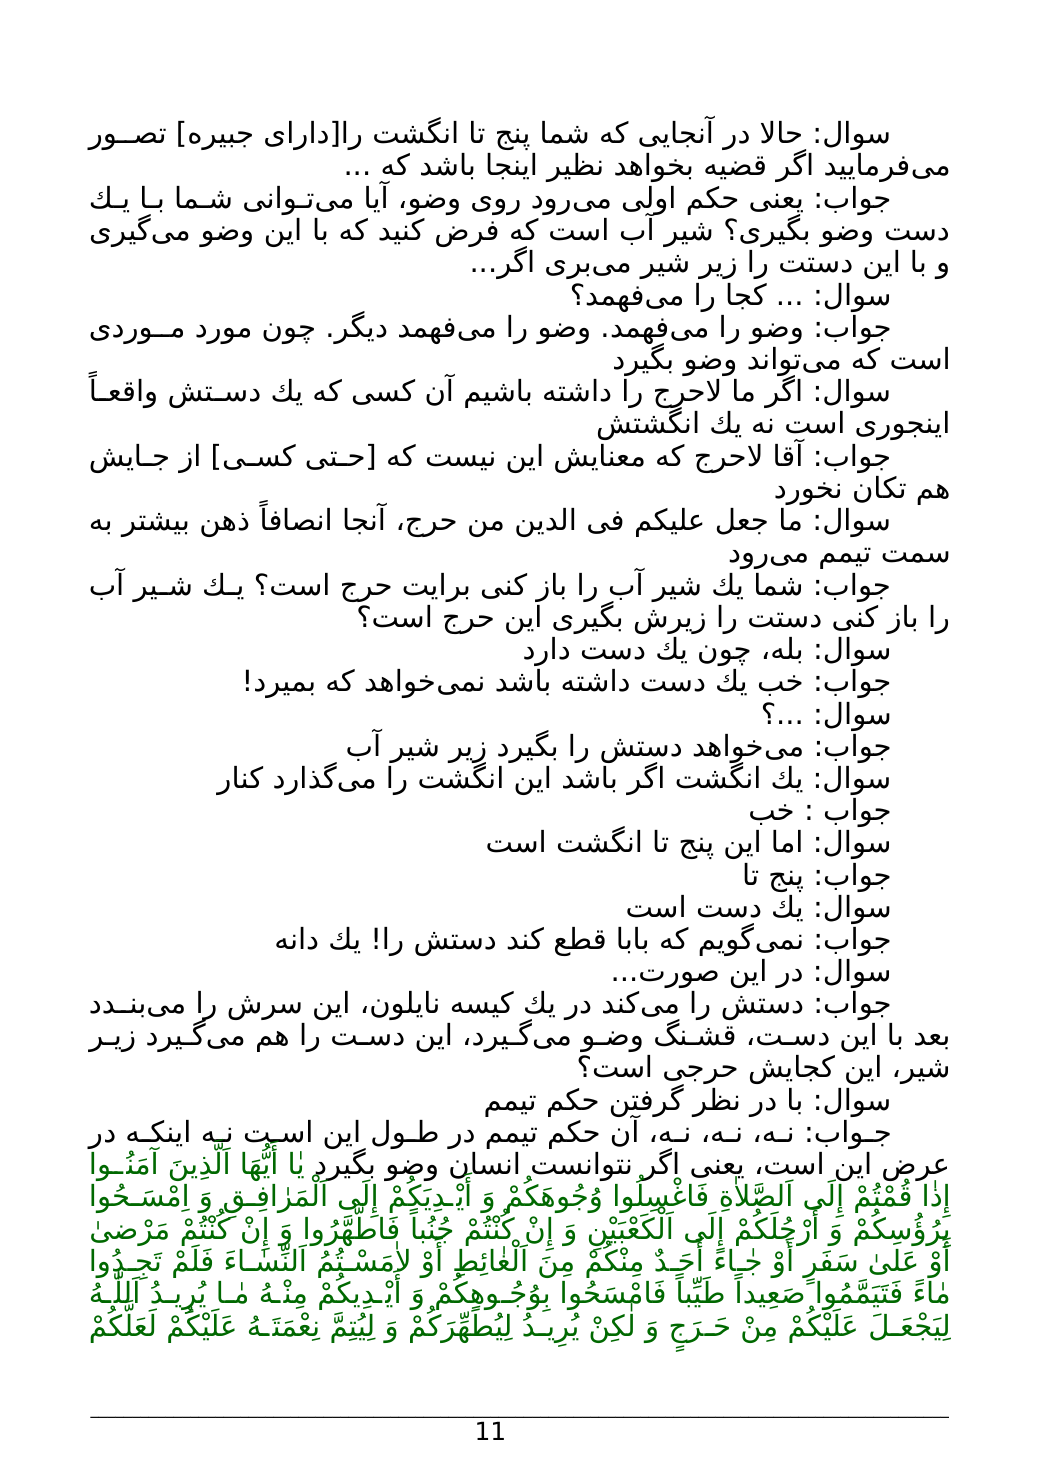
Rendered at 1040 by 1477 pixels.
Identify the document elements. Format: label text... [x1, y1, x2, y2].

text سوال: یك دست است [89, 891, 951, 924]
text سوال: اما این پنج تا انگشت است [89, 827, 951, 859]
text جواب: وضو را می‌فهمد. وضو را می‌فهمد دیگر. چون مورد موردی است كه می‌تواند وضو بگیرد [89, 312, 951, 376]
text سوال: اگر ما لاحرج را داشته باشیم آن كسی كه یك دستش واقعاً اینجوری است نه یك انگشتش [89, 376, 951, 441]
text جواب: پنج تا [89, 859, 951, 891]
text جواب: دستش را می‌كند در یك كیسه نایلون، این سرش را می‌بندد بعد با این دست، قشنگ وضو می‌گیرد، این دست را هم می‌گیرد زیر شیر، این كجایش حرجی است؟ [89, 988, 951, 1085]
text سوال: ... كجا را می‌فهمد؟ [89, 279, 951, 312]
text جواب: خب یك دست داشته باشد نمی‌خواهد كه بمیرد! [89, 666, 951, 698]
text سوال: ما جعل علیکم فی الدین من حرج، آنجا انصافاً ذهن بیشتر به سمت تیمم می‌رود [89, 505, 951, 569]
text جواب: می‌خواهد دستش را بگیرد زیر شیر آب [89, 731, 951, 763]
text جواب: آقا لاحرج كه معنایش این نیست كه [حتی كسی] از جایش هم تكان نخورد [89, 441, 951, 505]
text جواب: نمی‌گویم كه بابا قطع كند دستش را! یك دانه [89, 924, 951, 956]
text سوال: حالا در آنجایی كه شما پنج تا انگشت را[دارای جبیره] تصور می‌فرمایید اگر قضیه بخواهد نظیر اینجا باشد که ... [89, 118, 951, 183]
text سوال: بله، چون یك دست دارد [89, 634, 951, 666]
text جواب : خب [89, 795, 951, 827]
text جواب: شما یك شیر آب را باز كنی برایت حرج است؟ یك شیر آب را باز كنی دستت را زیرش بگیری این حرج است؟ [89, 569, 951, 634]
text سوال: با در نظر گرفتن حكم تیمم [89, 1085, 951, 1117]
text سوال: یك انگشت اگر باشد این انگشت را می‌گذارد كنار [89, 763, 951, 795]
text سوال: ...؟ [89, 698, 951, 731]
text جواب: یعنی حكم اولی می‌رود روی وضو، آیا می‌توانی شما با یك دست وضو بگیری؟ شیر آب است كه فرض كنید كه با این وضو می‌گیری و با این دستت را زیر شیر می‌بری اگر... [89, 183, 951, 279]
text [89, 1117, 951, 1343]
text سوال: در این صورت... [89, 956, 951, 988]
